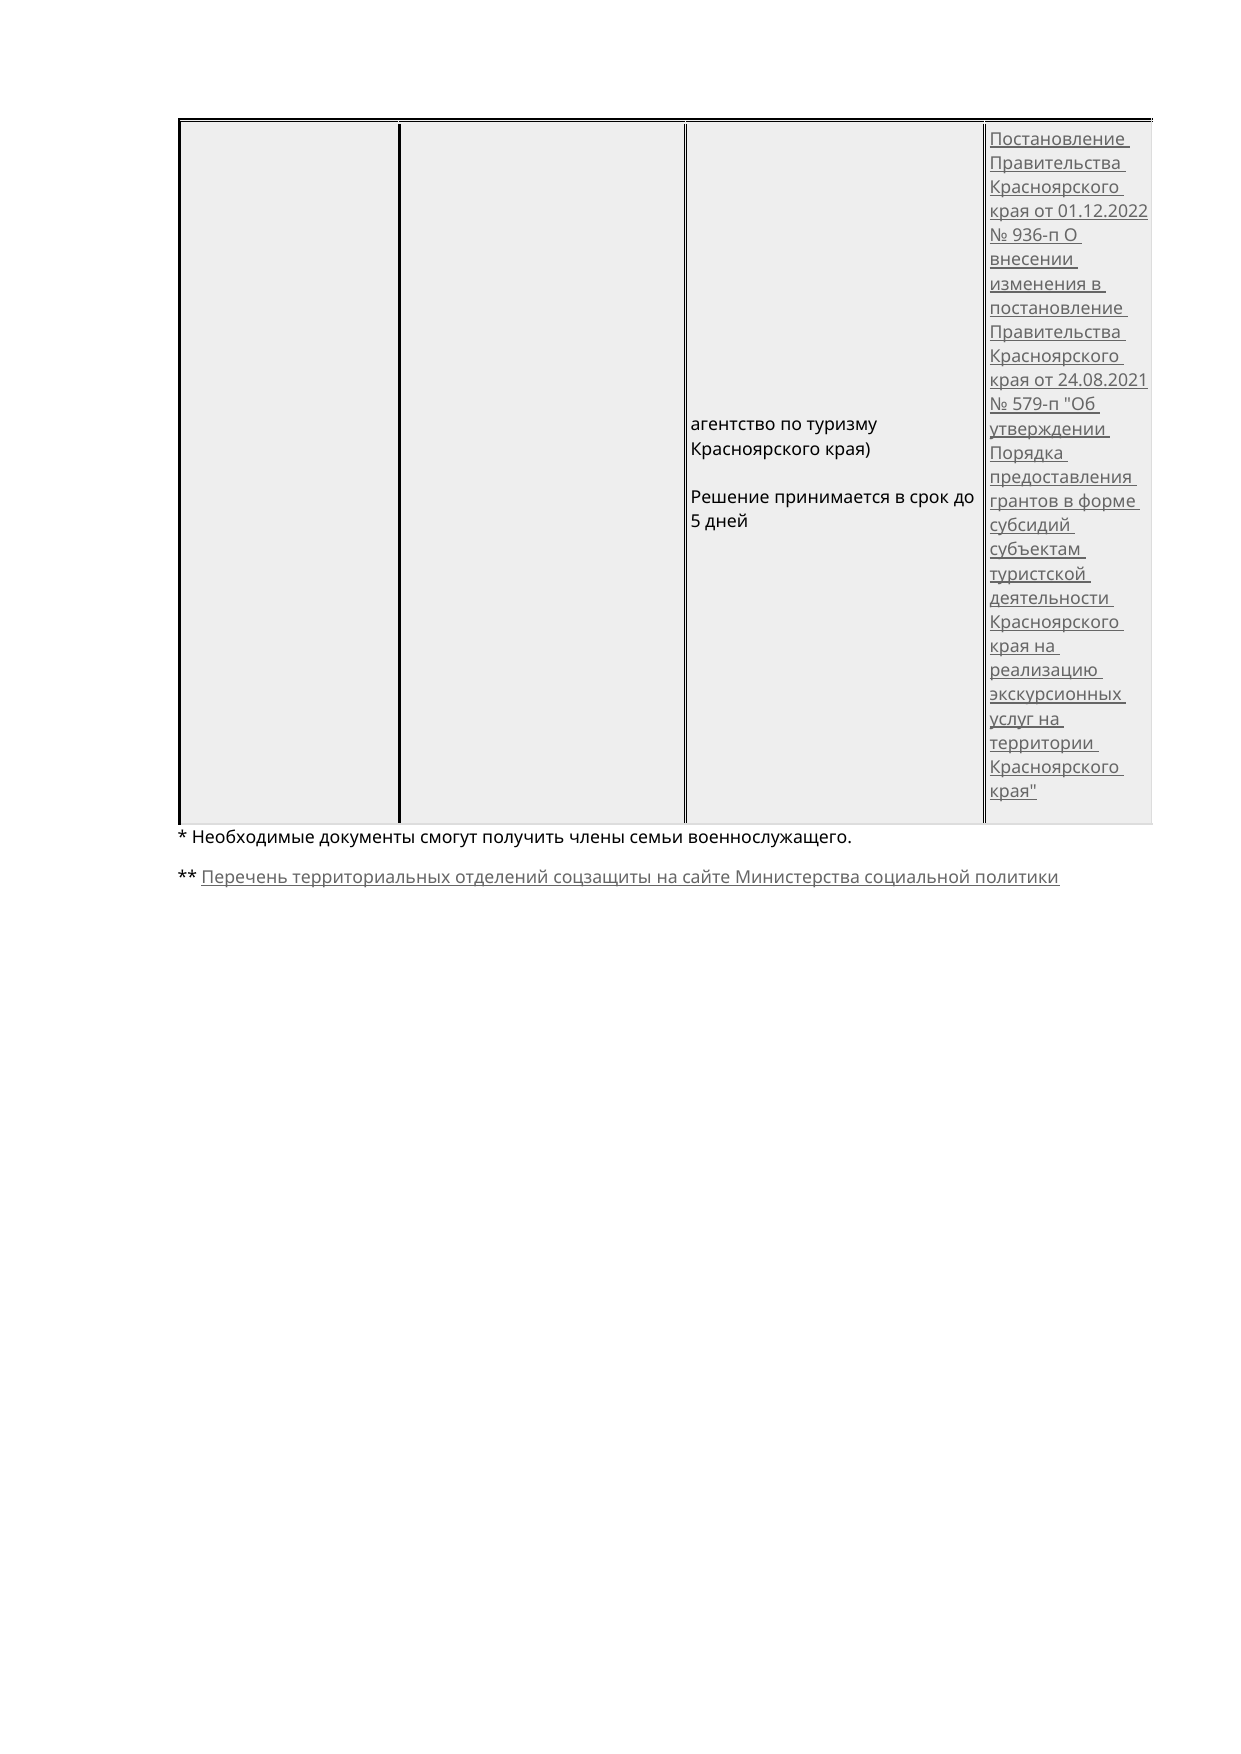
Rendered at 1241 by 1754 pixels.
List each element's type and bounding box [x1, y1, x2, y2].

table_cell [177, 118, 1152, 904]
